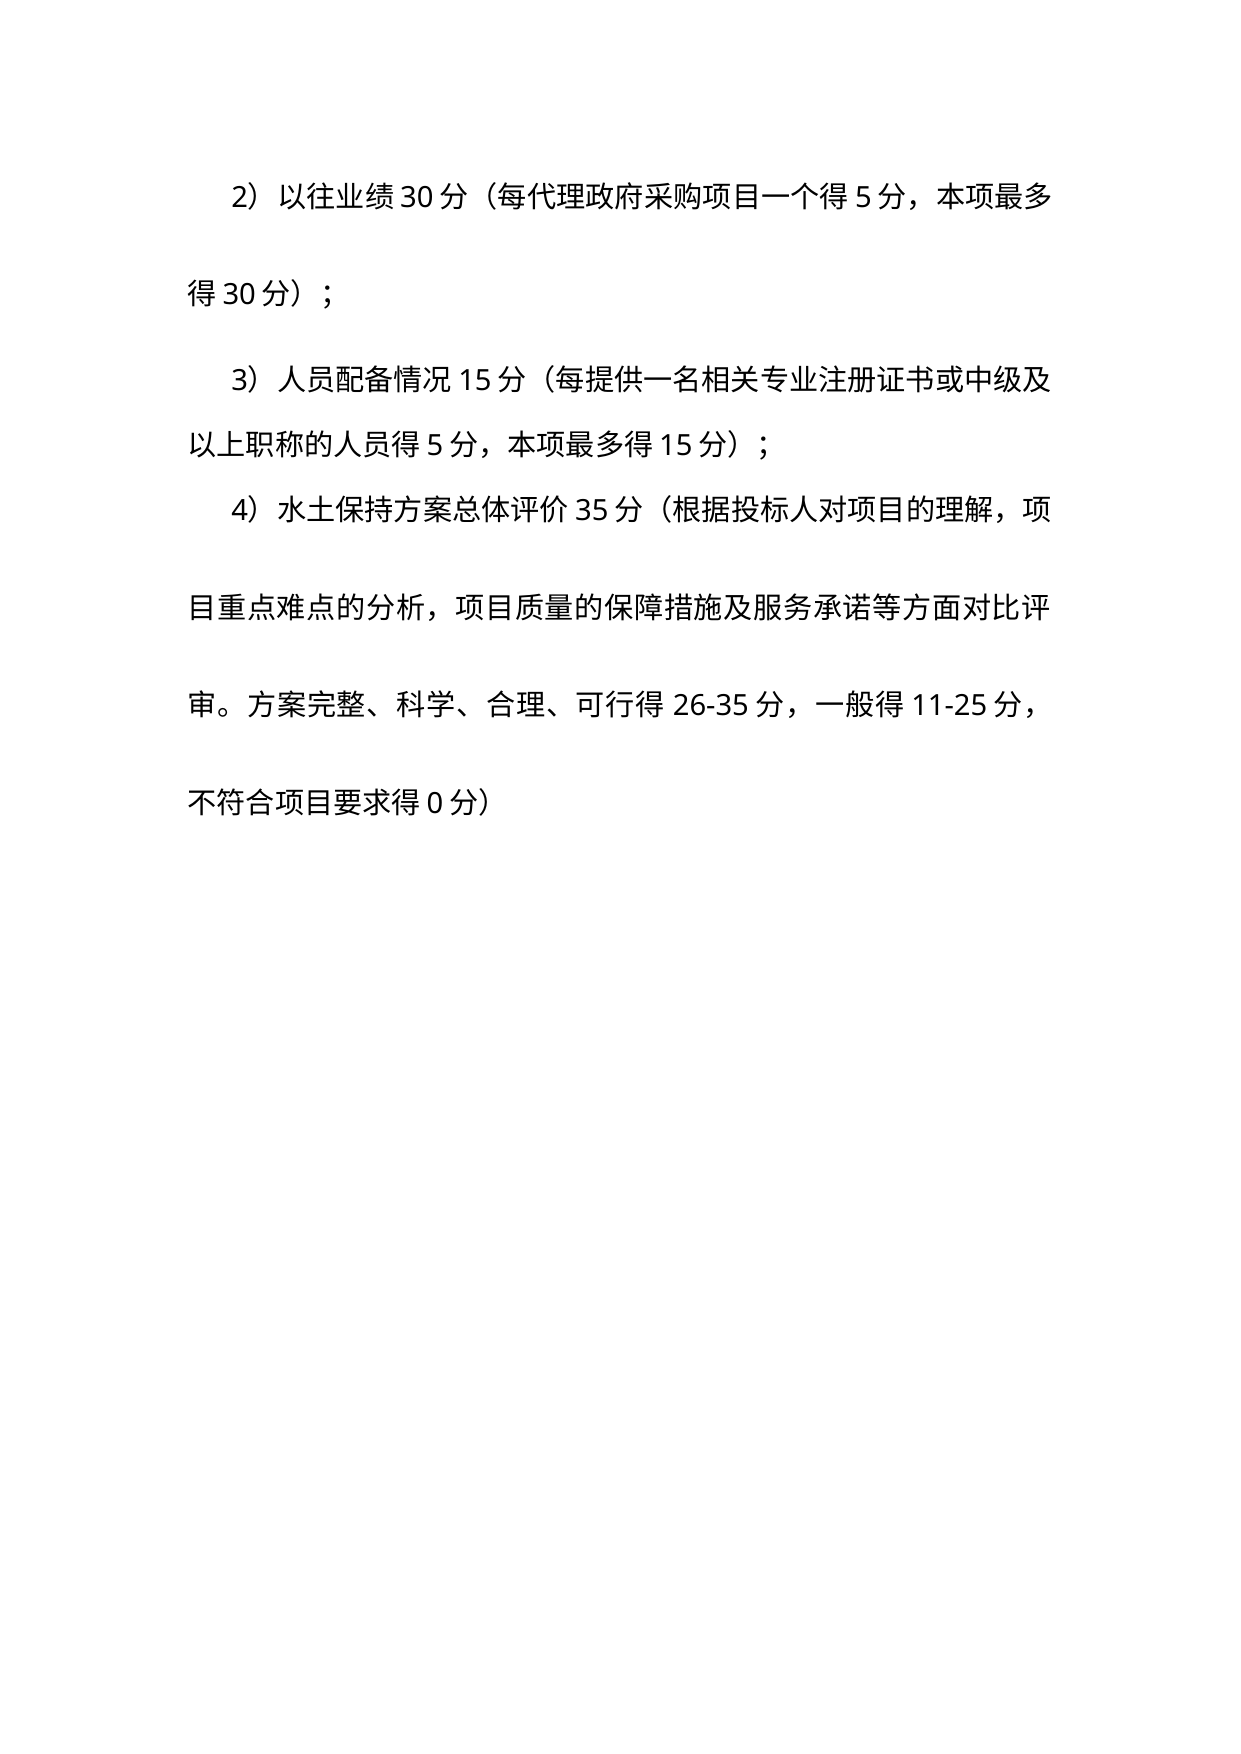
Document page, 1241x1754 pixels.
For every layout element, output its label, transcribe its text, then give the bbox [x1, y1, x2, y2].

text 2）以往业绩30分（每代理政府采购项目一个得5分，本项最多得30分）； [187, 162, 1053, 324]
text 4）水土保持方案总体评价35分（根据投标人对项目的理解，项目重点难点的分析，项目质量的保障措施及服务承诺等方面对比评审。方案完整、科学、合理、可行得26-35分，一般得11-25分，不符合项目要求得0分） [187, 476, 1053, 833]
text 3）人员配备情况15分（每提供一名相关专业注册证书或中级及以上职称的人员得5分，本项最多得15分）； [187, 346, 1053, 476]
